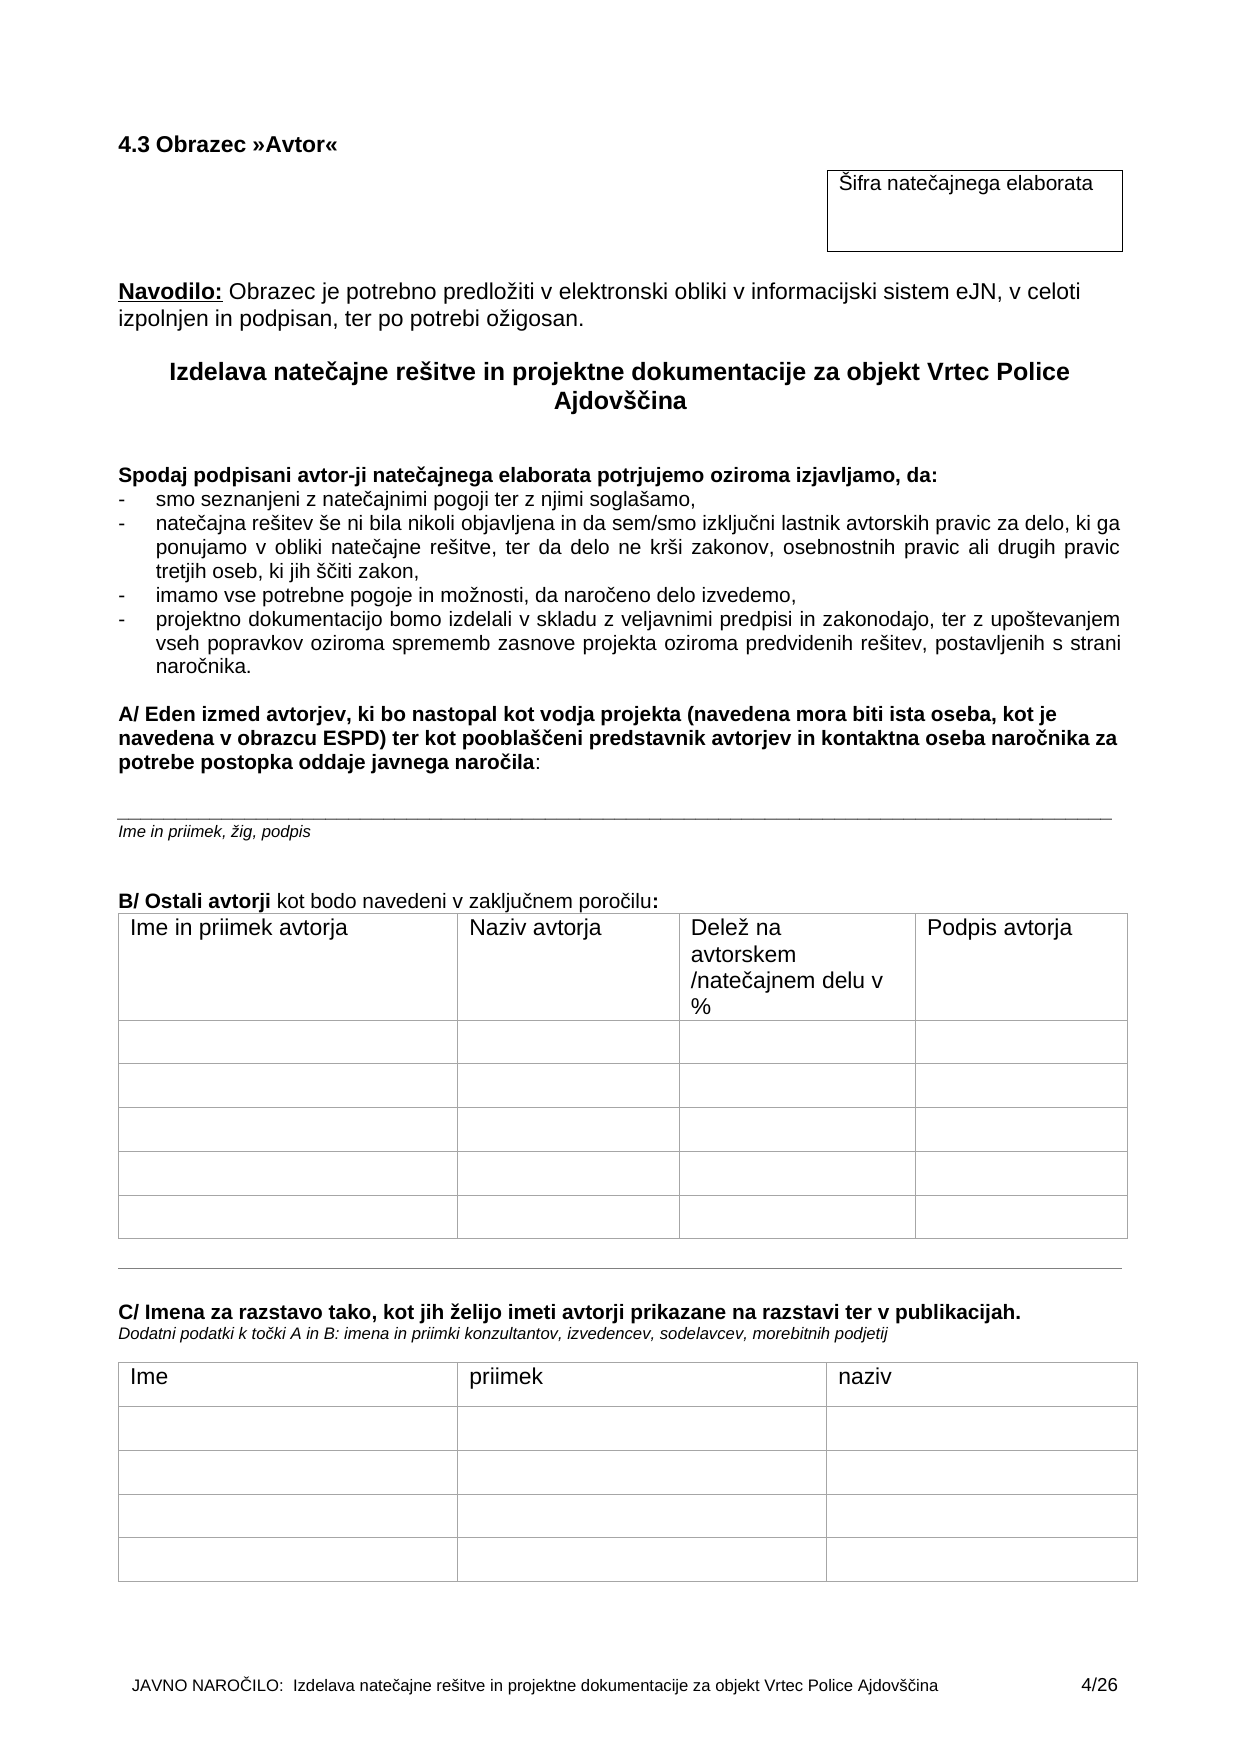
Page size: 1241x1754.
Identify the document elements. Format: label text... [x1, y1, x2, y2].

table_header Ime in priimek avtorja [119, 914, 457, 1019]
list projektno dokumentacijo bomo izdelali v skladu z veljavnimi predpisi in zakonodajo, ter z upoštevanjem vseh popravkov oziroma sprememb zasnove projekta oziroma predvidenih rešitev, postavljenih s strani naročnika. [118, 606, 1122, 678]
table_cell [827, 1407, 1137, 1450]
table_header Naziv avtorja [458, 914, 679, 1019]
table_cell [916, 1108, 1127, 1151]
text ______________________________________________________________________________________ [118, 798, 1122, 822]
table_header Ime [119, 1363, 457, 1406]
text Izdelava natečajne rešitve in projektne dokumentacije za objekt Vrtec Police Ajdovščina [118, 357, 1122, 415]
table_cell [458, 1451, 826, 1493]
table_cell [680, 1064, 915, 1107]
table_cell [119, 1064, 457, 1107]
table_cell [916, 1152, 1127, 1194]
table_cell [119, 1108, 457, 1151]
table_header Šifra natečajnega elaborata [828, 171, 1122, 251]
table_cell [916, 1196, 1127, 1238]
text C/ Imena za razstavo tako, kot jih želijo imeti avtorji prikazane na razstavi ter v publikacijah. [118, 1300, 1122, 1324]
table_cell [680, 1196, 915, 1238]
table_cell [458, 1407, 826, 1450]
text Spodaj podpisani avtor-ji natečajnega elaborata potrjujemo oziroma izjavljamo, da: [118, 463, 1122, 487]
table_cell [119, 1495, 457, 1537]
table_cell [119, 1152, 457, 1194]
table_header naziv [827, 1363, 1137, 1406]
table_cell [680, 1108, 915, 1151]
table_cell [827, 1538, 1137, 1581]
table_cell [458, 1064, 679, 1107]
table_cell [119, 1538, 457, 1581]
list smo seznanjeni z natečajnimi pogoji ter z njimi soglašamo, [118, 487, 1122, 511]
text A/ Eden izmed avtorjev, ki bo nastopal kot vodja projekta (navedena mora biti ista oseba, kot je navedena v obrazcu ESPD) ter kot pooblaščeni predstavnik avtorjev in kontaktna oseba naročnika za potrebe postopka oddaje javnega naročila: [118, 702, 1122, 774]
table_cell [119, 1196, 457, 1238]
table_cell [458, 1538, 826, 1581]
text B/ Ostali avtorji kot bodo navedeni v zaključnem poročilu: [118, 889, 1122, 913]
table_header Delež na avtorskem /natečajnem delu v % [680, 914, 915, 1019]
table_cell [916, 1021, 1127, 1063]
table_cell [916, 1064, 1127, 1107]
table_cell [680, 1152, 915, 1194]
text Ime in priimek, žig, podpis [118, 822, 1122, 841]
table_cell [119, 1021, 457, 1063]
text Navodilo: Obrazec je potrebno predložiti v elektronski obliki v informacijski sistem eJN, v celoti izpolnjen in podpisan, ter po potrebi ožigosan. [118, 278, 1122, 331]
subtitle Obrazec »Avtor« [118, 131, 1122, 158]
table_cell [119, 1407, 457, 1450]
table_cell [458, 1021, 679, 1063]
list imamo vse potrebne pogoje in možnosti, da naročeno delo izvedemo, [118, 582, 1122, 606]
table_cell [458, 1108, 679, 1151]
table_cell [458, 1196, 679, 1238]
list natečajna rešitev še ni bila nikoli objavljena in da sem/smo izključni lastnik avtorskih pravic za delo, ki ga ponujamo v obliki natečajne rešitve, ter da delo ne krši zakonov, osebnostnih pravic ali drugih pravic tretjih oseb, ki jih ščiti zakon, [118, 511, 1122, 582]
table_cell [827, 1495, 1137, 1537]
table_cell [458, 1152, 679, 1194]
table_cell [119, 1451, 457, 1493]
table_cell [827, 1451, 1137, 1493]
text Dodatni podatki k točki A in B: imena in priimki konzultantov, izvedencev, sodelavcev, morebitnih podjetij [118, 1324, 1122, 1343]
table_header priimek [458, 1363, 826, 1406]
table_header Podpis avtorja [916, 914, 1127, 1019]
table_cell [680, 1021, 915, 1063]
table_cell [458, 1495, 826, 1537]
